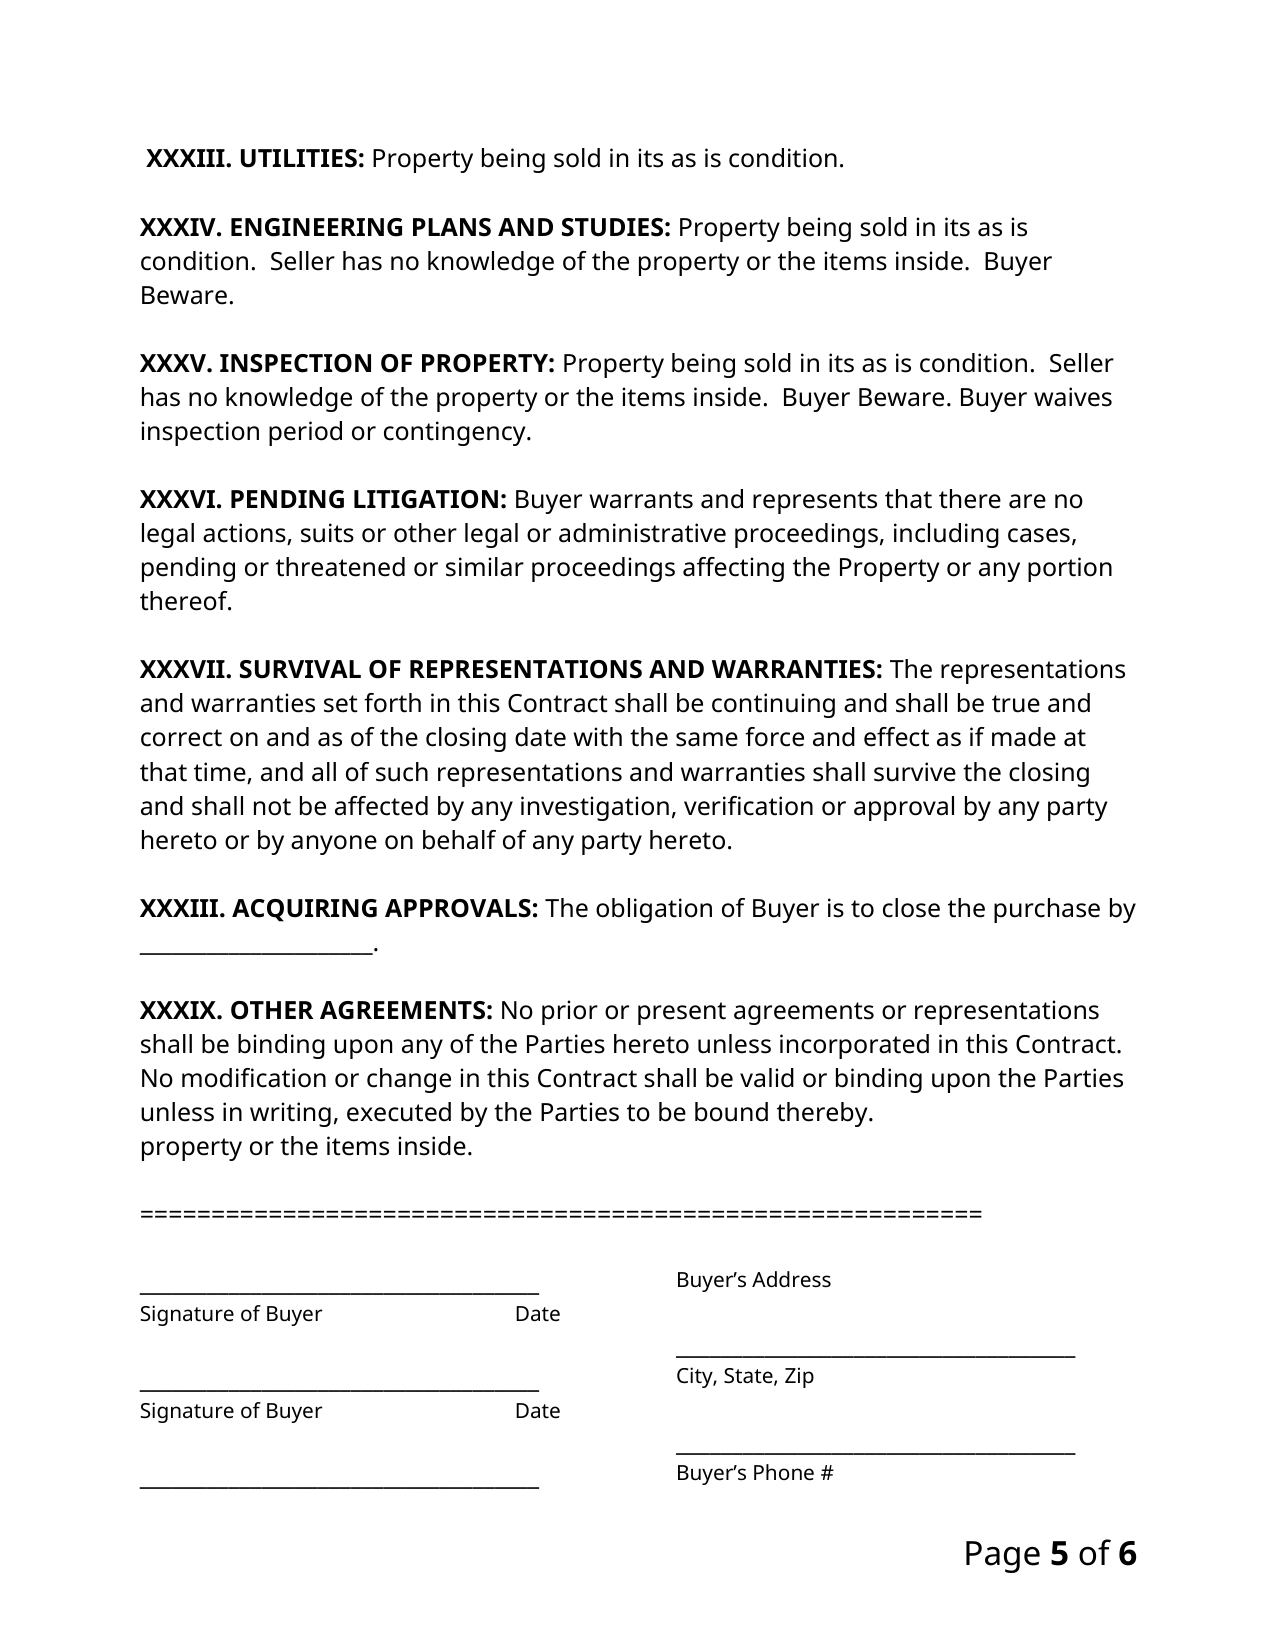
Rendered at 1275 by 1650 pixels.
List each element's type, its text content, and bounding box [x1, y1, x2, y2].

text XXXIII. UTILITIES: Property being sold in its as is condition. [139, 141, 1137, 175]
text Signature of Buyer Date [139, 1299, 601, 1328]
text ____________________________________ [139, 1458, 601, 1492]
text ____________________________________ [139, 1265, 601, 1299]
text XXXVI. PENDING LITIGATION: Buyer warrants and represents that there are no legal actions, suits or other legal or administrative proceedings, including cases, pending or threatened or similar proceedings affecting the Property or any portion thereof. [139, 482, 1137, 618]
text Buyer’s Address [676, 1265, 1137, 1293]
text XXXV. INSPECTION OF PROPERTY: Property being sold in its as is condition. Seller has no knowledge of the property or the items inside. Buyer Beware. Buyer waives inspection period or contingency. [139, 345, 1137, 448]
text Buyer’s Phone # [676, 1458, 1137, 1487]
text City, State, Zip [676, 1362, 1275, 1390]
text =========================================================== [139, 1197, 1137, 1231]
text ____________________________________ [676, 1328, 1275, 1362]
text ____________________________________ [676, 1424, 1275, 1458]
text XXXIII. ACQUIRING APPROVALS: The obligation of Buyer is to close the purchase by _____________________. [139, 890, 1137, 958]
text property or the items inside. [139, 1129, 1137, 1163]
text XXXVII. SURVIVAL OF REPRESENTATIONS AND WARRANTIES: The representations and warranties set forth in this Contract shall be continuing and shall be true and correct on and as of the closing date with the same force and effect as if made at that time, and all of such representations and warranties shall survive the closing and shall not be affected by any investigation, verification or approval by any party hereto or by anyone on behalf of any party hereto. [139, 652, 1137, 856]
text Signature of Buyer Date [139, 1396, 601, 1424]
text ____________________________________ [139, 1362, 601, 1396]
text XXXIV. ENGINEERING PLANS AND STUDIES: Property being sold in its as is condition. Seller has no knowledge of the property or the items inside. Buyer Beware. [139, 209, 1137, 311]
text XXXIX. OTHER AGREEMENTS: No prior or present agreements or representations shall be binding upon any of the Parties hereto unless incorporated in this Contract. No modification or change in this Contract shall be valid or binding upon the Parties unless in writing, executed by the Parties to be bound thereby. [139, 993, 1137, 1129]
